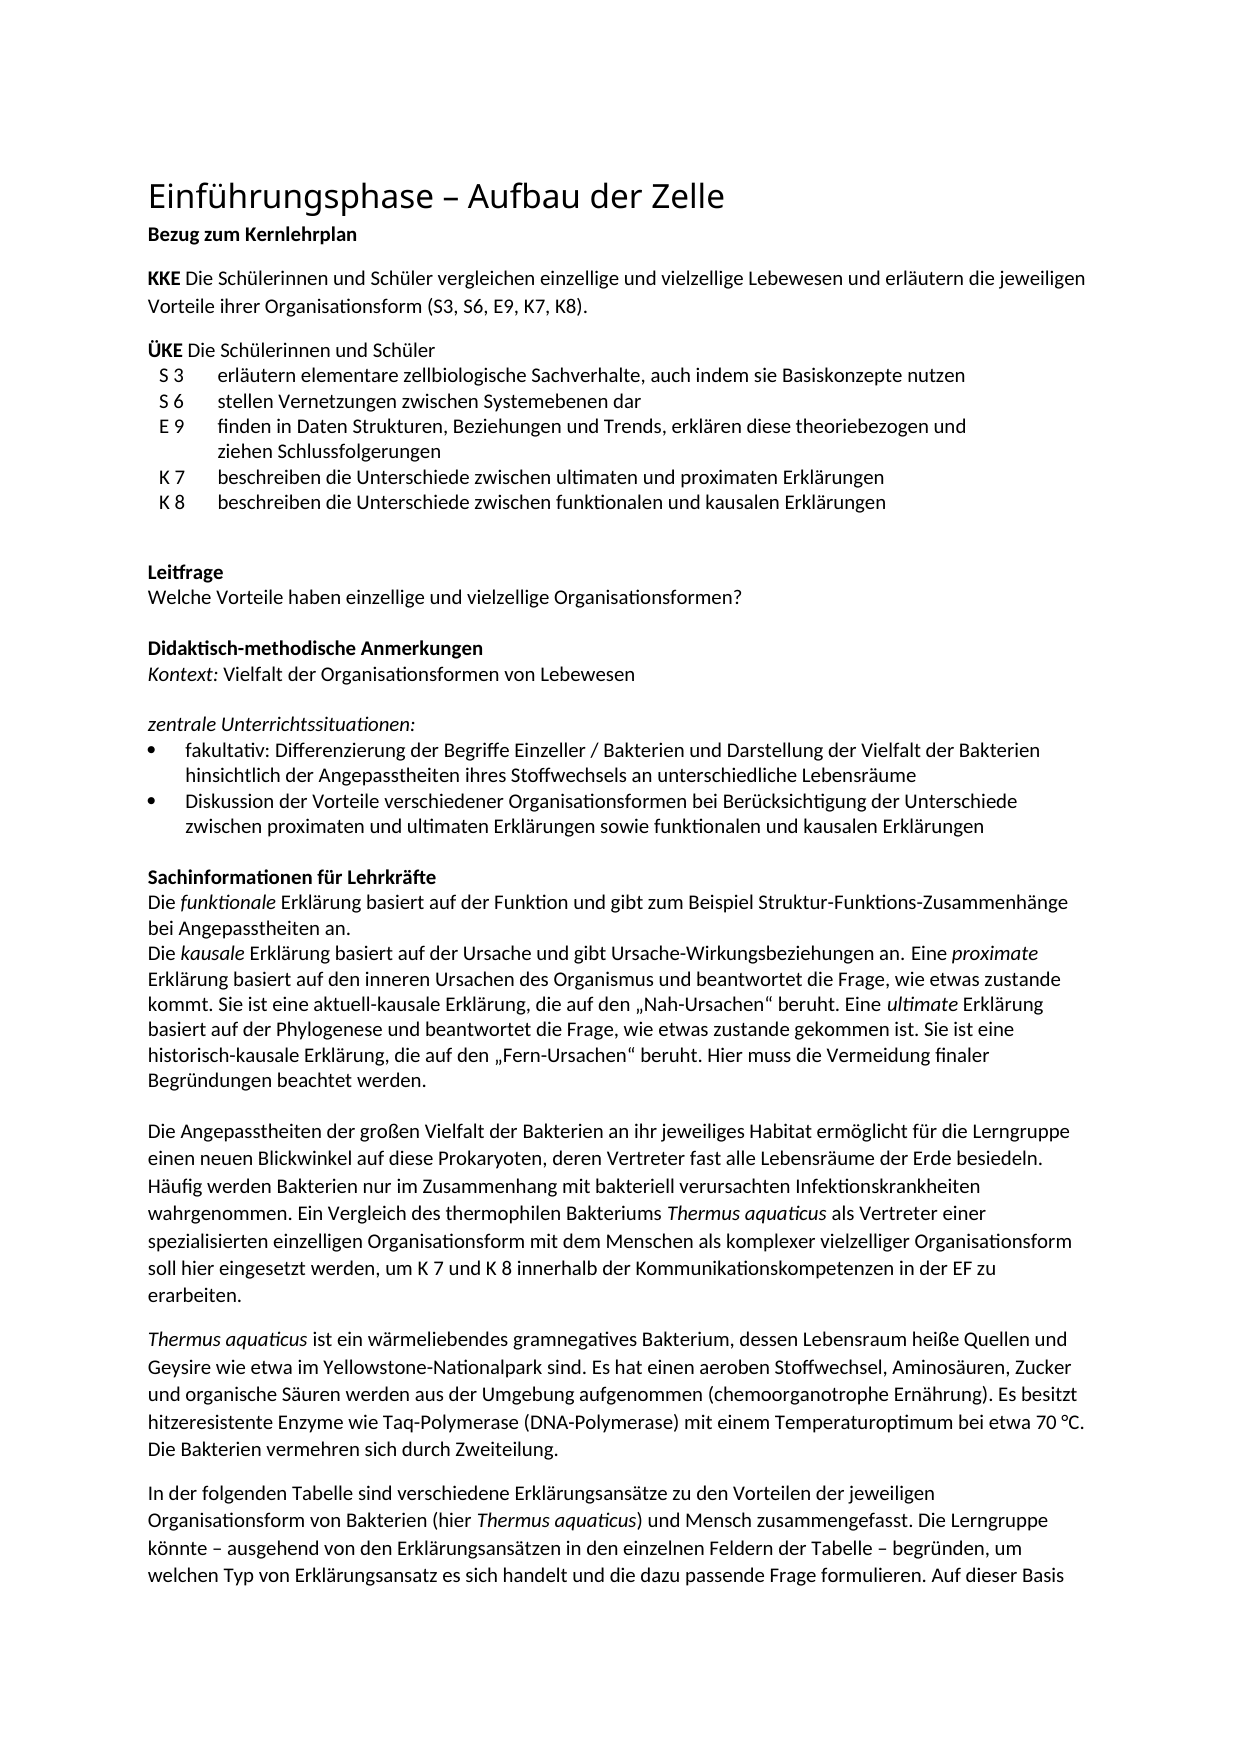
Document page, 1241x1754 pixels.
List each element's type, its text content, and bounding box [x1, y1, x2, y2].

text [148, 1480, 1093, 1588]
table_cell beschreiben die Unterschiede zwischen funktionalen und kausalen Erklärungen [206, 490, 1092, 515]
text ÜKE Die Schülerinnen und Schüler [148, 337, 1093, 362]
table_cell S 6 [148, 388, 206, 413]
text zentrale Unterrichtssituationen: [148, 712, 1093, 737]
table_cell K 7 [148, 464, 206, 489]
text Bezug zum Kernlehrplan [148, 222, 1093, 247]
table_header erläutern elementare zellbiologische Sachverhalte, auch indem sie Basiskonzepte nutzen [206, 363, 1092, 388]
text KKE Die Schülerinnen und Schüler vergleichen einzellige und vielzellige Lebewesen und erläutern die jeweiligen Vorteile ihrer Organisationsform (S3, S6, E9, K7, K8). [148, 266, 1093, 318]
list fakultativ: Differenzierung der Begriffe Einzeller / Bakterien und Darstellung der Vielfalt der Bakterien hinsichtlich der Angepasstheiten ihres Stoffwechsels an unterschiedliche Lebensräume [148, 737, 1093, 788]
table_cell finden in Daten Strukturen, Beziehungen und Trends, erklären diese theoriebezogen und ziehen Schlussfolgerungen [206, 413, 1092, 464]
text Die Angepasstheiten der großen Vielfalt der Bakterien an ihr jeweiliges Habitat ermöglicht für die Lerngruppe einen neuen Blickwinkel auf diese Prokaryoten, deren Vertreter fast alle Lebensräume der Erde besiedeln. Häufig werden Bakterien nur im Zusammenhang mit bakteriell verursachten Infektionskrankheiten wahrgenommen. Ein Vergleich des thermophilen Bakteriums Thermus aquaticus als Vertreter einer spezialisierten einzelligen Organisationsform mit dem Menschen als komplexer vielzelliger Organisationsform soll hier eingesetzt werden, um K 7 und K 8 innerhalb der Kommunikationskompetenzen in der EF zu erarbeiten. [148, 1118, 1093, 1308]
text Die funktionale Erklärung basiert auf der Funktion und gibt zum Beispiel Struktur-Funktions-Zusammenhänge bei Angepasstheiten an. [148, 889, 1093, 940]
text Didaktisch-methodische Anmerkungen Kontext: Vielfalt der Organisationsformen von Lebewesen [148, 635, 1093, 686]
subtitle Einführungsphase – Aufbau der Zelle [148, 173, 1093, 218]
table_cell beschreiben die Unterschiede zwischen ultimaten und proximaten Erklärungen [206, 464, 1092, 489]
text Welche Vorteile haben einzellige und vielzellige Organisationsformen? [148, 584, 1093, 610]
text Thermus aquaticus ist ein wärmeliebendes gramnegatives Bakterium, dessen Lebensraum heiße Quellen und Geysire wie etwa im Yellowstone-Nationalpark sind. Es hat einen aeroben Stoffwechsel, Aminosäuren, Zucker und organische Säuren werden aus der Umgebung aufgenommen (chemoorganotrophe Ernährung). Es besitzt hitzeresistente Enzyme wie Taq-Polymerase (DNA-Polymerase) mit einem Temperaturoptimum bei etwa 70 °C. Die Bakterien vermehren sich durch Zweiteilung. [148, 1327, 1093, 1462]
table_cell K 8 [148, 490, 206, 515]
list Diskussion der Vorteile verschiedener Organisationsformen bei Berücksichtigung der Unterschiede zwischen proximaten und ultimaten Erklärungen sowie funktionalen und kausalen Erklärungen [148, 788, 1093, 839]
table_cell stellen Vernetzungen zwischen Systemebenen dar [206, 388, 1092, 413]
table_header S 3 [148, 363, 206, 388]
text Leitfrage [148, 559, 1093, 584]
text Sachinformationen für Lehrkräfte [148, 864, 1093, 889]
text Die kausale Erklärung basiert auf der Ursache und gibt Ursache-Wirkungsbeziehungen an. Eine proximate Erklärung basiert auf den inneren Ursachen des Organismus und beantwortet die Frage, wie etwas zustande kommt. Sie ist eine aktuell-kausale Erklärung, die auf den „Nah-Ursachen“ beruht. Eine ultimate Erklärung basiert auf der Phylogenese und beantwortet die Frage, wie etwas zustande gekommen ist. Sie ist eine historisch-kausale Erklärung, die auf den „Fern-Ursachen“ beruht. Hier muss die Vermeidung finaler Begründungen beachtet werden. [148, 940, 1093, 1093]
table_cell E 9 [148, 413, 206, 464]
